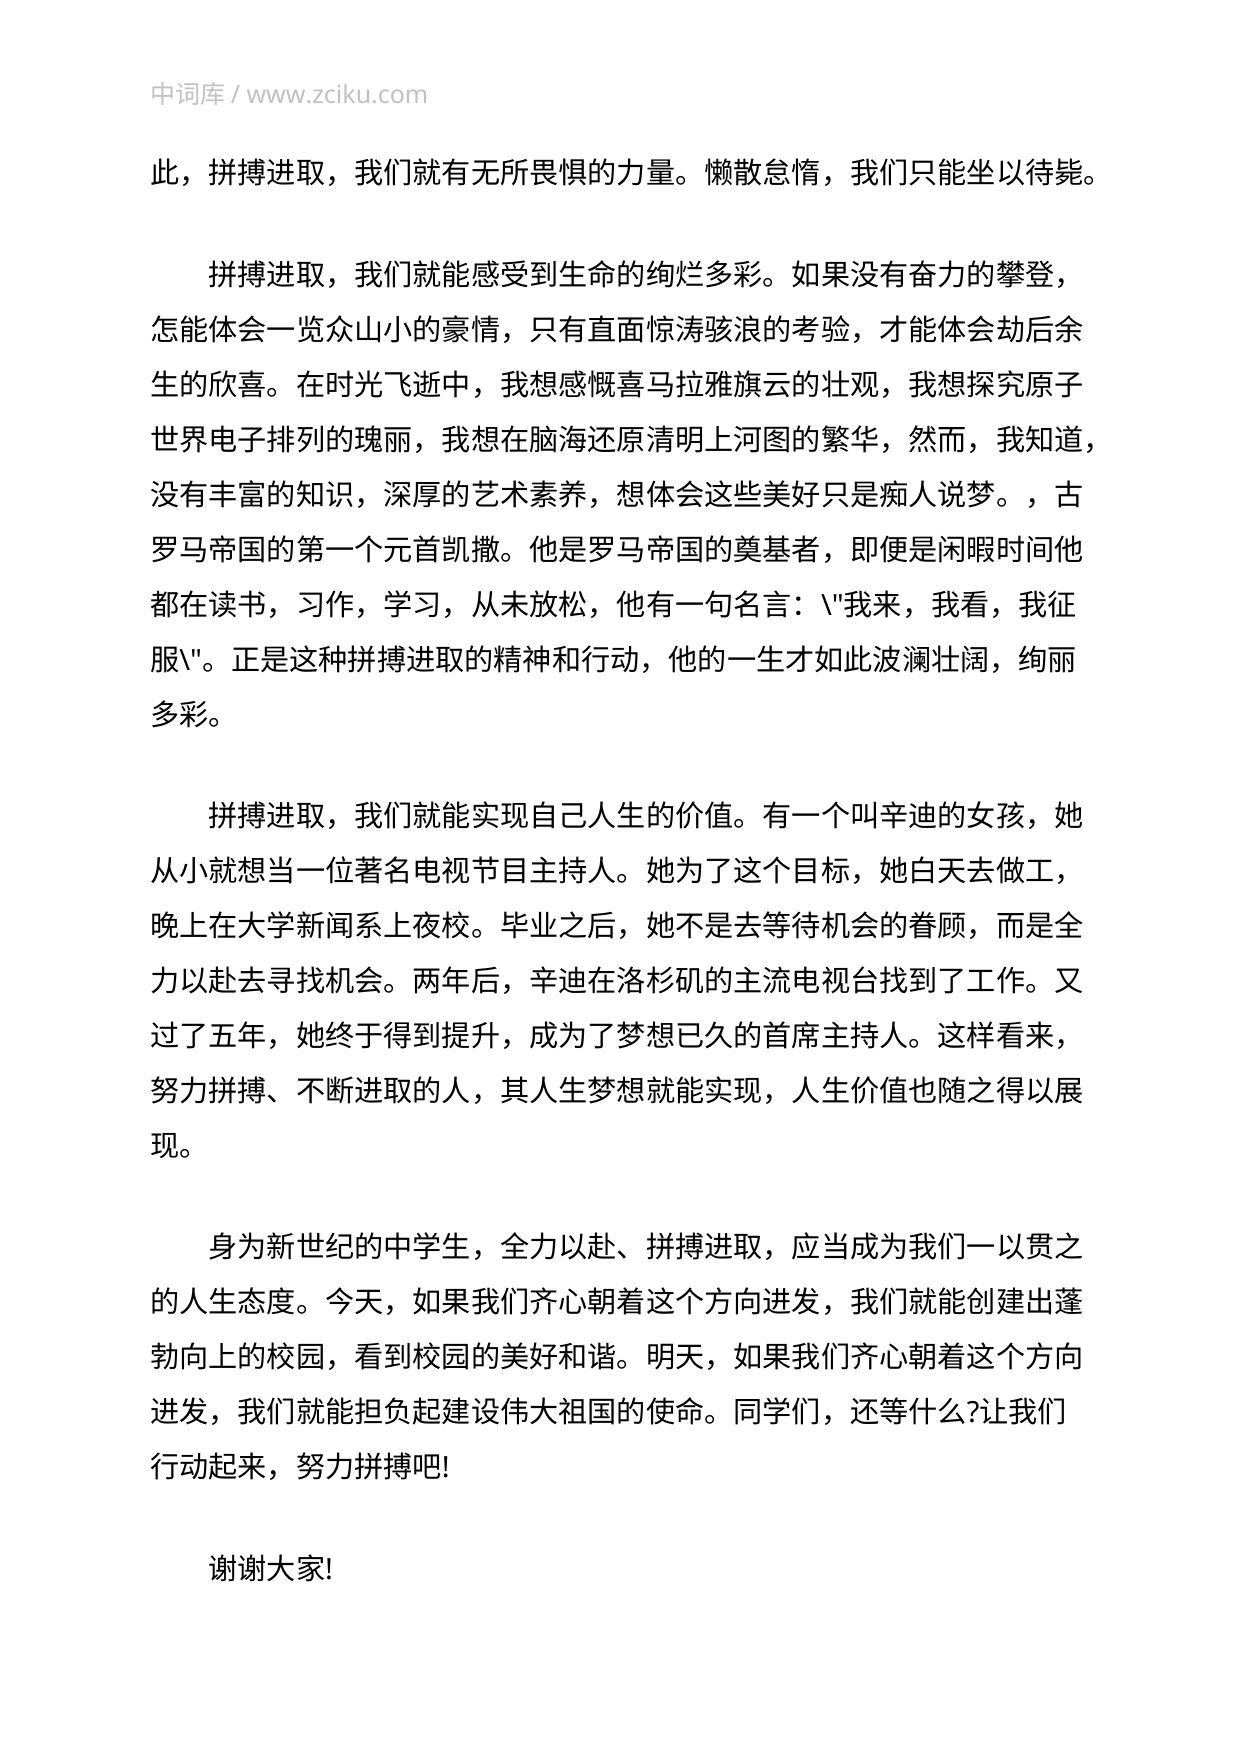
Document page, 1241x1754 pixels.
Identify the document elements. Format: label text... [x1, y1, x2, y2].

text 拼搏进取，我们就能感受到生命的绚烂多彩。如果没有奋力的攀登，怎能体会一览众山小的豪情，只有直面惊涛骇浪的考验，才能体会劫后余生的欣喜。在时光飞逝中，我想感慨喜马拉雅旗云的壮观，我想探究原子世界电子排列的瑰丽，我想在脑海还原清明上河图的繁华，然而，我知道，没有丰富的知识，深厚的艺术素养，想体会这些美好只是痴人说梦。，古罗马帝国的第一个元首凯撒。他是罗马帝国的奠基者，即便是闲暇时间他都在读书，习作，学习，从未放松，他有一句名言：\"我来，我看，我征服\"。正是这种拼搏进取的精神和行动，他的一生才如此波澜壮阔，绚丽多彩。 [150, 252, 1090, 733]
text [150, 150, 1090, 192]
text 拼搏进取，我们就能实现自己人生的价值。有一个叫辛迪的女孩，她从小就想当一位著名电视节目主持人。她为了这个目标，她白天去做工，晚上在大学新闻系上夜校。毕业之后，她不是去等待机会的眷顾，而是全力以赴去寻找机会。两年后，辛迪在洛杉矶的主流电视台找到了工作。又过了五年，她终于得到提升，成为了梦想已久的首席主持人。这样看来，努力拼搏、不断进取的人，其人生梦想就能实现，人生价值也随之得以展现。 [150, 793, 1090, 1164]
text 身为新世纪的中学生，全力以赴、拼搏进取，应当成为我们一以贯之的人生态度。今天，如果我们齐心朝着这个方向进发，我们就能创建出蓬勃向上的校园，看到校园的美好和谐。明天，如果我们齐心朝着这个方向进发，我们就能担负起建设伟大祖国的使命。同学们，还等什么?让我们行动起来，努力拼搏吧! [150, 1224, 1090, 1486]
text 谢谢大家! [150, 1546, 1090, 1588]
